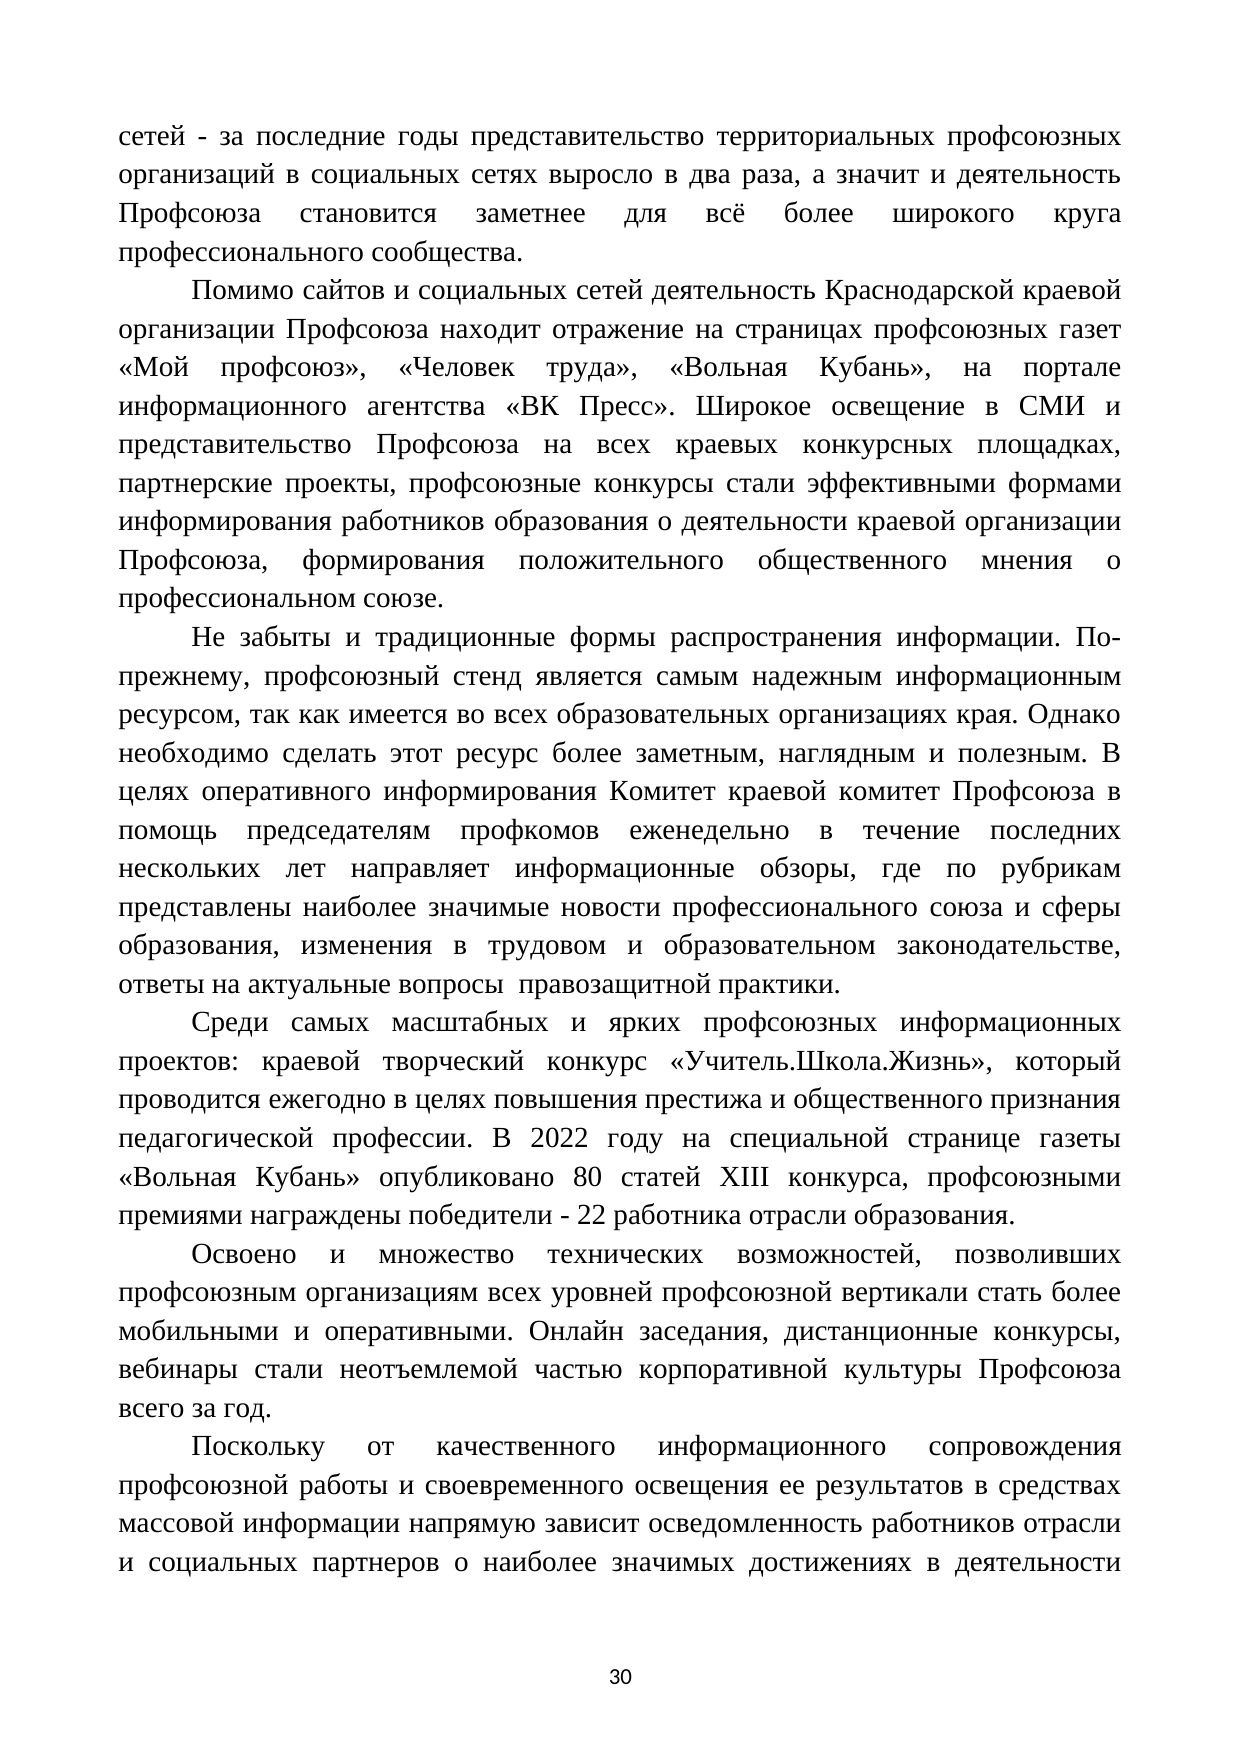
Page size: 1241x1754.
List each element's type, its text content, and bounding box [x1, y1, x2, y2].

text Освоено и множество технических возможностей, позволивших профсоюзным организациям всех уровней профсоюзной вертикали стать более мобильными и оперативными. Онлайн заседания, дистанционные конкурсы, вебинары стали неотъемлемой частью корпоративной культуры Профсоюза всего за год. [118, 1236, 1122, 1423]
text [118, 1428, 1122, 1578]
text Помимо сайтов и социальных сетей деятельность Краснодарской краевой организации Профсоюза находит отражение на страницах профсоюзных газет «Мой профсоюз», «Человек труда», «Вольная Кубань», на портале информационного агентства «ВК Пресс». Широкое освещение в СМИ и представительство Профсоюза на всех краевых конкурсных площадках, партнерские проекты, профсоюзные конкурсы стали эффективными формами информирования работников образования о деятельности краевой организации Профсоюза, формирования положительного общественного мнения о профессиональном союзе. [118, 272, 1122, 614]
text Среди самых масштабных и ярких профсоюзных информационных проектов: краевой творческий конкурс «Учитель.Школа.Жизнь», который проводится ежегодно в целях повышения престижа и общественного признания педагогической профессии. В 2022 году на специальной странице газеты «Вольная Кубань» опубликовано 80 статей XIII конкурса, профсоюзными премиями награждены победители - 22 работника отрасли образования. [118, 1004, 1122, 1231]
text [118, 118, 1122, 267]
text Не забыты и традиционные формы распространения информации. По-прежнему, профсоюзный стенд является самым надежным информационным ресурсом, так как имеется во всех образовательных организациях края. Однако необходимо сделать этот ресурс более заметным, наглядным и полезным. В целях оперативного информирования Комитет краевой комитет Профсоюза в помощь председателям профкомов еженедельно в течение последних нескольких лет направляет информационные обзоры, где по рубрикам представлены наиболее значимые новости профессионального союза и сферы образования, изменения в трудовом и образовательном законодательстве, ответы на актуальные вопросы правозащитной практики. [118, 619, 1122, 999]
